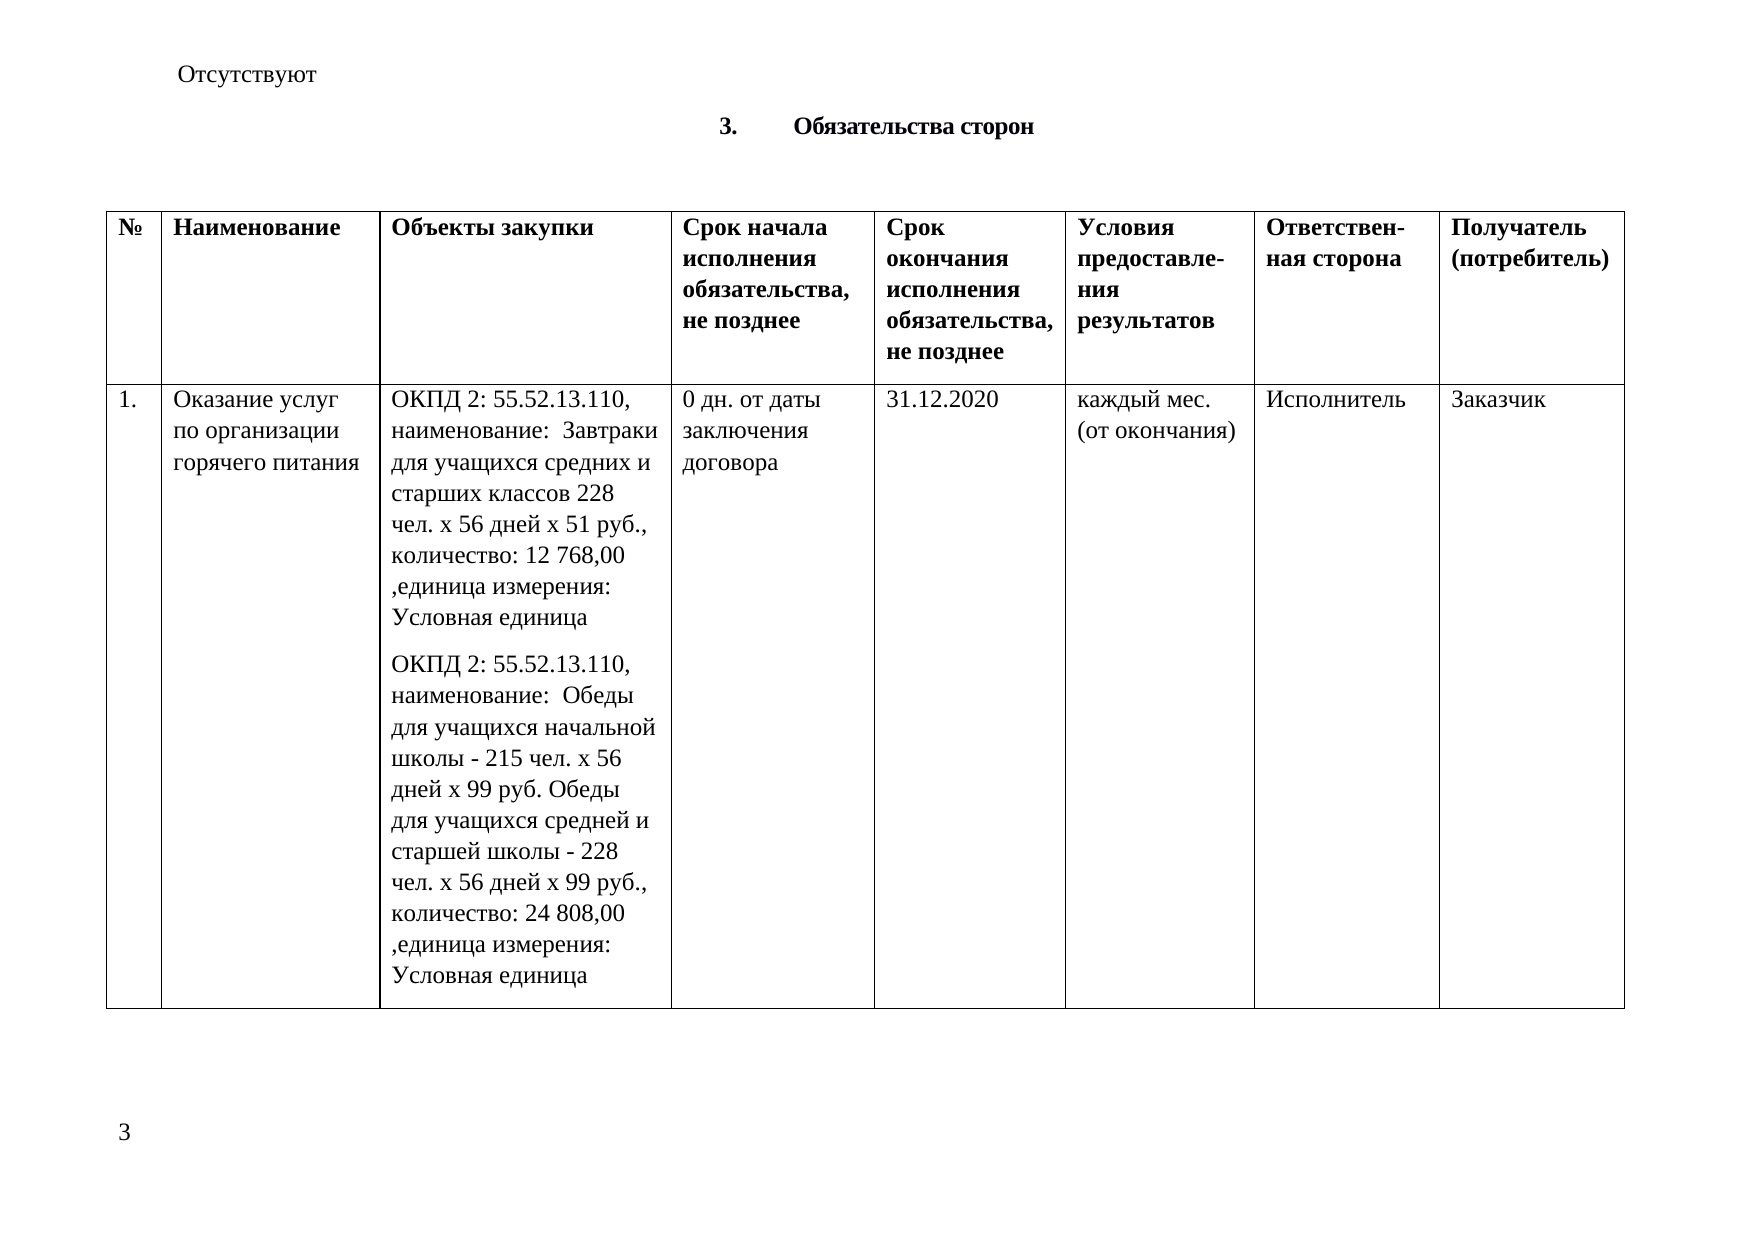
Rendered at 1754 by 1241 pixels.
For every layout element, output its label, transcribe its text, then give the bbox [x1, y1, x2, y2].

subtitle Обязательства сторон [118, 111, 1636, 140]
